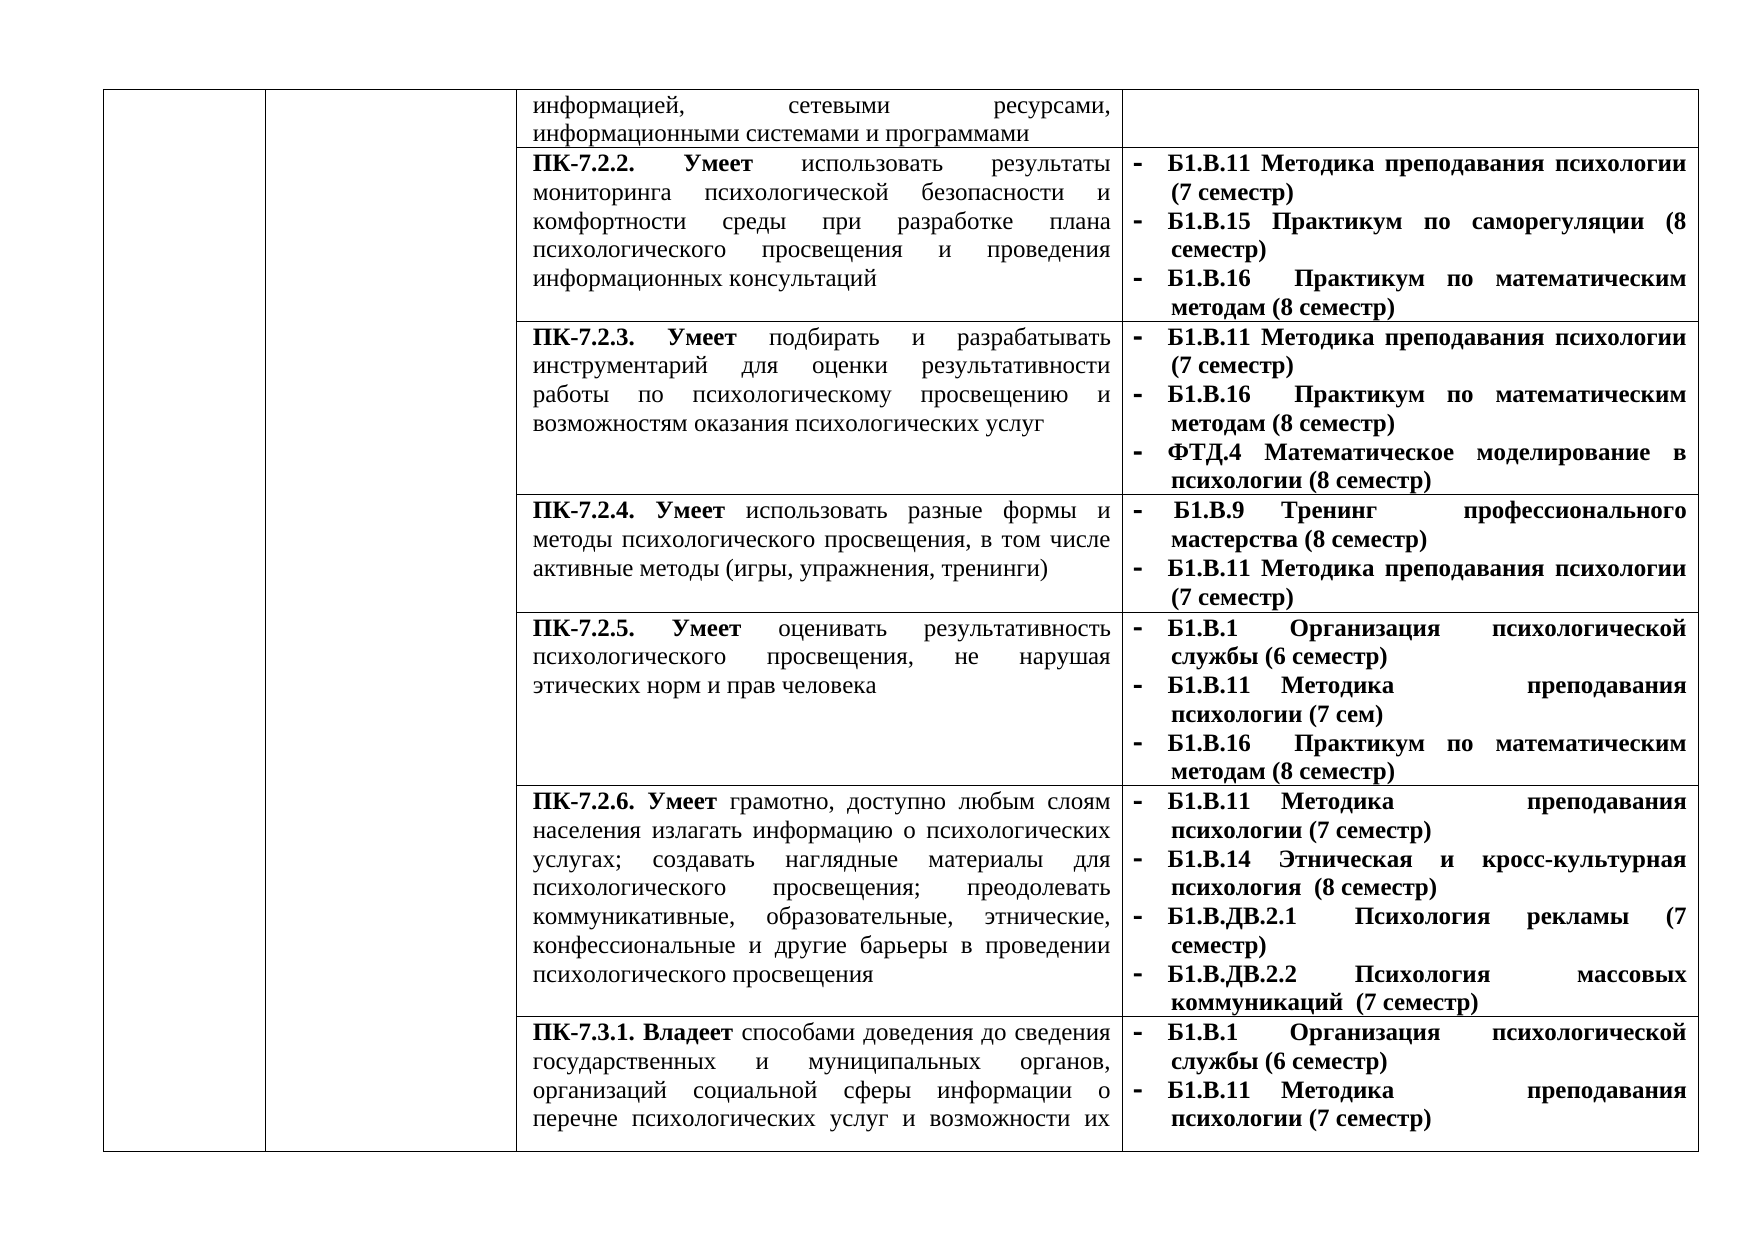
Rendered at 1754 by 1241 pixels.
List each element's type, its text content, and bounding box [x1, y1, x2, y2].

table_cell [1123, 1017, 1698, 1151]
table_cell Б1.В.11 Методика преподавания психологии (7 семестр) Б1.В.15 Практикум по саморегуляции (8 семестр) Б1.В.16 Практикум по математическим методам (8 семестр) [1123, 148, 1698, 321]
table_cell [517, 90, 1122, 147]
table_cell Б1.В.11 Методика преподавания психологии (7 семестр) Б1.В.14 Этническая и кросс-культурная психология (8 семестр) Б1.В.ДВ.2.1 Психология рекламы (7 семестр) Б1.В.ДВ.2.2 Психология массовых коммуникаций (7 семестр) [1123, 786, 1698, 1016]
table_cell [517, 1017, 1122, 1151]
table_cell ПК-7.2.2. Умеет использовать результаты мониторинга психологической безопасности и комфортности среды при разработке плана психологического просвещения и проведения информационных консультаций [517, 148, 1122, 321]
table_cell ПК-7.2.3. Умеет подбирать и разрабатывать инструментарий для оценки результативности работы по психологическому просвещению и возможностям оказания психологических услуг [517, 322, 1122, 494]
table_cell ПК-7.2.6. Умеет грамотно, доступно любым слоям населения излагать информацию о психологических услугах; создавать наглядные материалы для психологического просвещения; преодолевать коммуникативные, образовательные, этнические, конфессиональные и другие барьеры в проведении психологического просвещения [517, 786, 1122, 1016]
table_cell Б1.В.1 Организация психологической службы (6 семестр) Б1.В.11 Методика преподавания психологии (7 сем) Б1.В.16 Практикум по математическим методам (8 семестр) [1123, 613, 1698, 785]
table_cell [1123, 90, 1698, 147]
table_cell ПК-7.2.5. Умеет оценивать результативность психологического просвещения, не нарушая этических норм и прав человека [517, 613, 1122, 785]
table_cell Б1.В.9 Тренинг профессионального мастерства (8 семестр) Б1.В.11 Методика преподавания психологии (7 семестр) [1123, 495, 1698, 612]
table_cell Б1.В.11 Методика преподавания психологии (7 семестр) Б1.В.16 Практикум по математическим методам (8 семестр) ФТД.4 Математическое моделирование в психологии (8 семестр) [1123, 322, 1698, 494]
table_cell ПК-7.2.4. Умеет использовать разные формы и методы психологического просвещения, в том числе активные методы (игры, упражнения, тренинги) [517, 495, 1122, 612]
